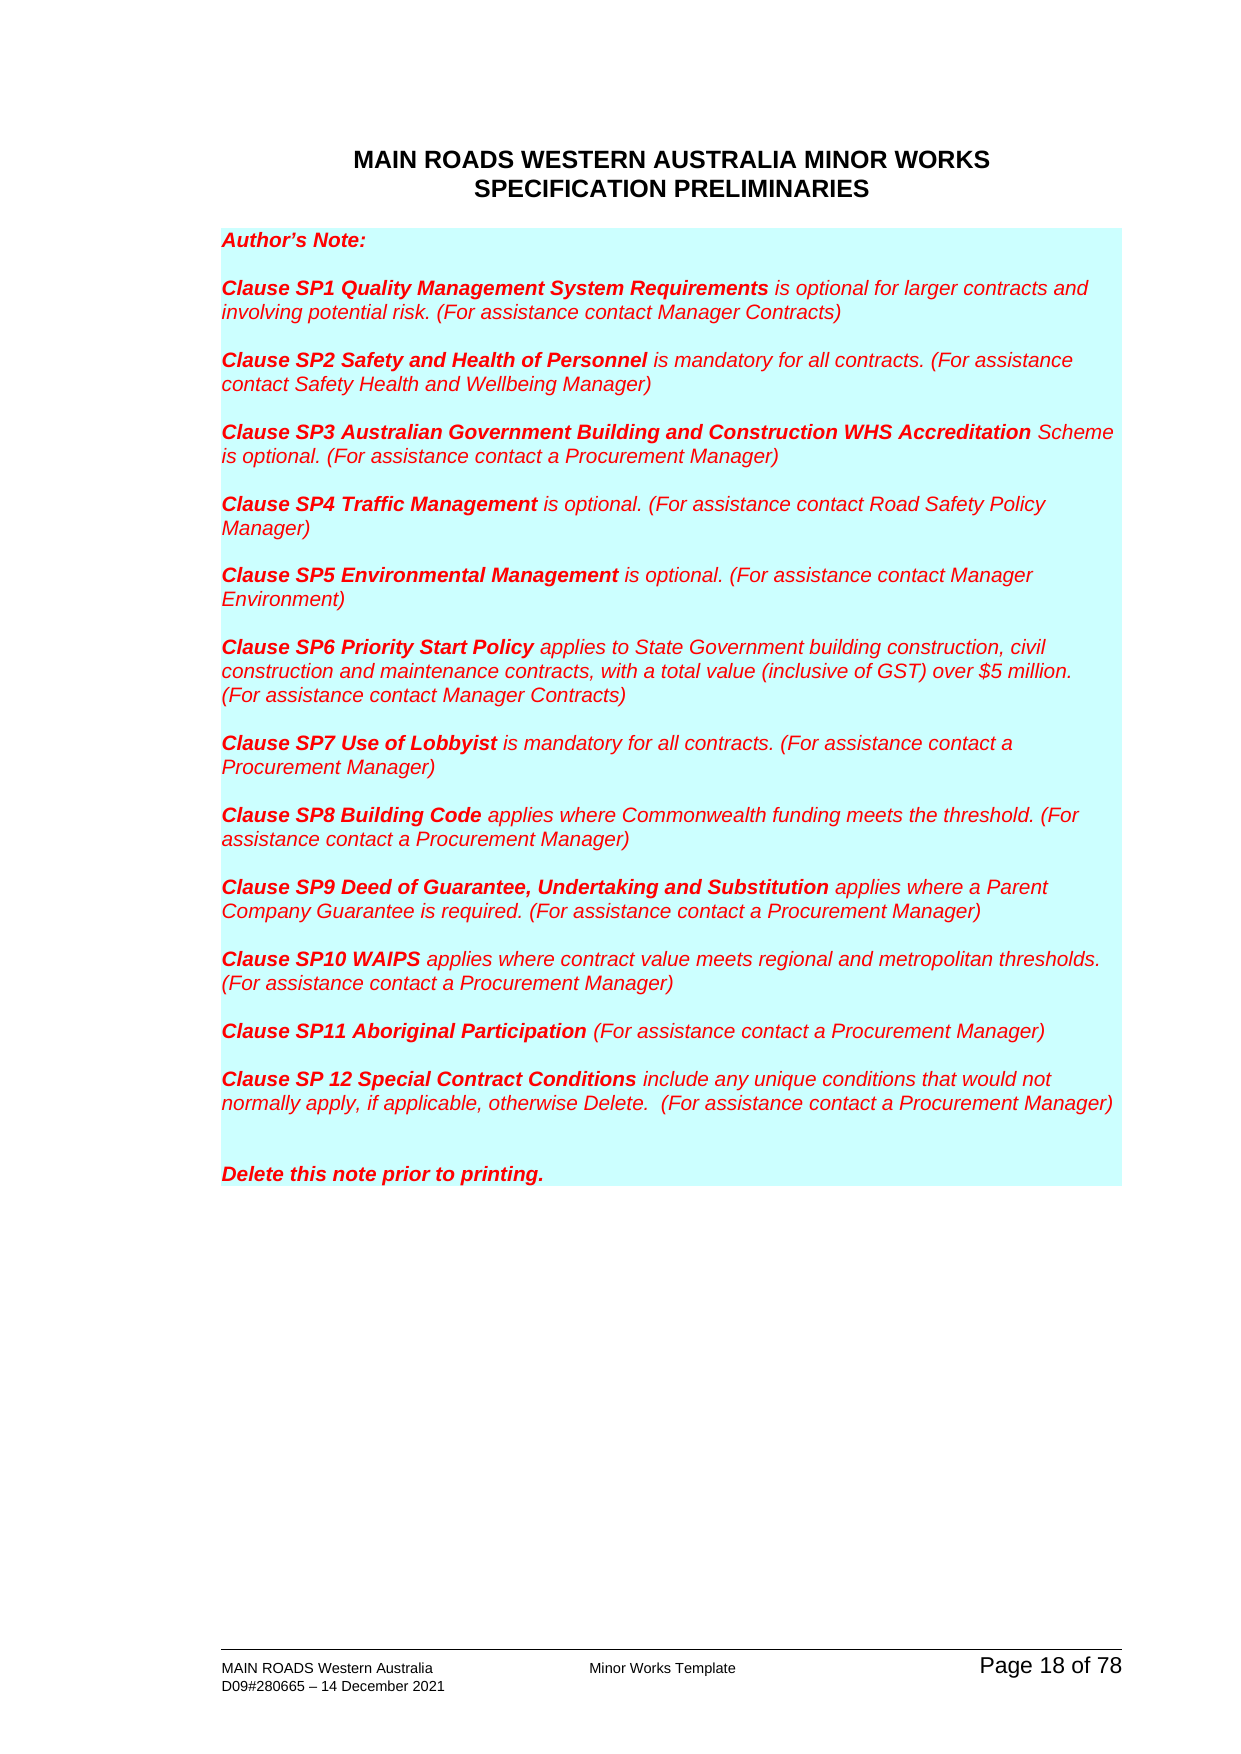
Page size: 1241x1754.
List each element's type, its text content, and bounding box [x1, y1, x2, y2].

text Clause SP3 Australian Government Building and Construction WHS Accreditation Scheme is optional. (For assistance contact a Procurement Manager) [221, 419, 1122, 467]
text Clause SP2 Safety and Health of Personnel is mandatory for all contracts. (For assistance contact Safety Health and Wellbeing Manager) [221, 348, 1122, 396]
text Clause SP10 WAIPS applies where contract value meets regional and metropolitan thresholds. (For assistance contact a Procurement Manager) [221, 947, 1122, 994]
text (For assistance contact Manager Contracts) [221, 683, 1122, 707]
text Delete this note prior to printing. [221, 1162, 1122, 1186]
text Clause SP8 Building Code applies where Commonwealth funding meets the threshold. (For assistance contact a Procurement Manager) [221, 803, 1122, 851]
text Clause SP4 Traffic Management is optional. (For assistance contact Road Safety Policy Manager) [221, 491, 1122, 539]
text Clause SP6 Priority Start Policy applies to State Government building construction, civil construction and maintenance contracts, with a total value (inclusive of GST) over $5 million. [221, 635, 1122, 683]
text Clause SP 12 Special Contract Conditions include any unique conditions that would not normally apply, if applicable, otherwise Delete. (For assistance contact a Procurement Manager) [221, 1066, 1122, 1114]
text Author’s Note: [221, 228, 1122, 252]
text Clause SP1 Quality Management System Requirements is optional for larger contracts and involving potential risk. (For assistance contact Manager Contracts) [221, 276, 1122, 324]
subtitle MAIN ROADS WESTERN AUSTRALIA MINOR WORKS SpeciFICATION pRELIMINARIES [221, 145, 1122, 203]
text Clause SP5 Environmental Management is optional. (For assistance contact Manager Environment) [221, 563, 1122, 611]
text Clause SP11 Aboriginal Participation (For assistance contact a Procurement Manager) [221, 1018, 1122, 1042]
text Clause SP7 Use of Lobbyist is mandatory for all contracts. (For assistance contact a Procurement Manager) [221, 731, 1122, 779]
text Clause SP9 Deed of Guarantee, Undertaking and Substitution applies where a Parent Company Guarantee is required. (For assistance contact a Procurement Manager) [221, 875, 1122, 923]
